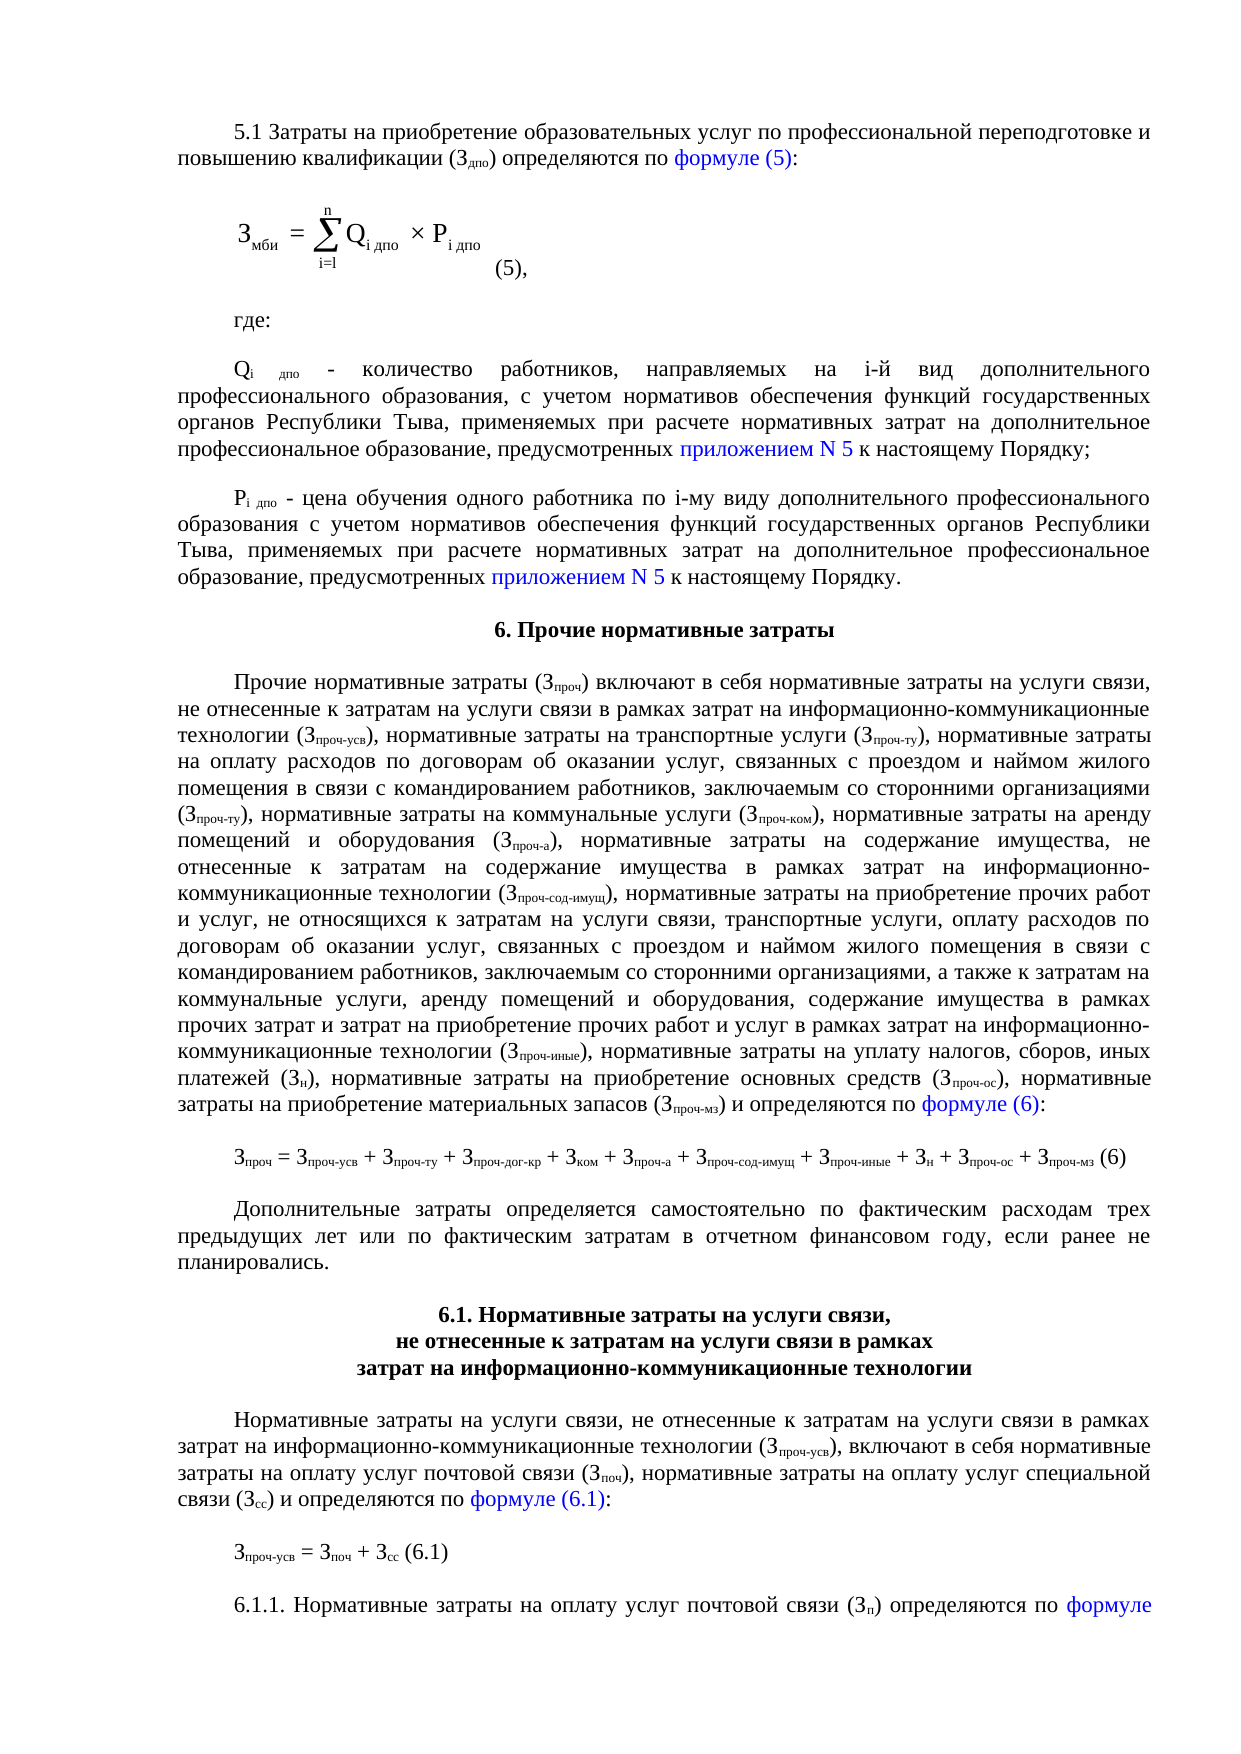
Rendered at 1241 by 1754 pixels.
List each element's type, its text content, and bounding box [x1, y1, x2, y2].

text где: [177, 306, 1152, 333]
title не отнесенные к затратам на услуги связи в рамках [177, 1327, 1152, 1353]
text 5.1 Затраты на приобретение образовательных услуг по профессиональной переподготовке и повышению квалификации (Здпо) определяются по формуле (5): [177, 118, 1152, 171]
text Рi дпо - цена обучения одного работника по i-му виду дополнительного профессионального образования с учетом нормативов обеспечения функций государственных органов Республики Тыва, применяемых при расчете нормативных затрат на дополнительное профессиональное образование, предусмотренных приложением N 5 к настоящему Порядку. [177, 484, 1152, 589]
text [177, 1591, 1152, 1617]
title 6.1. Нормативные затраты на услуги связи, [177, 1301, 1152, 1327]
text (5), [177, 197, 1152, 280]
text Нормативные затраты на услуги связи, не отнесенные к затратам на услуги связи в рамках затрат на информационно-коммуникационные технологии (Зпроч-усв), включают в себя нормативные затраты на оплату услуг почтовой связи (Зпоч), нормативные затраты на оплату услуг специальной связи (Зсс) и определяются по формуле (6.1): [177, 1406, 1152, 1512]
title затрат на информационно-коммуникационные технологии [177, 1353, 1152, 1380]
text Дополнительные затраты определяется самостоятельно по фактическим расходам трех предыдущих лет или по фактическим затратам в отчетном финансовом году, если ранее не планировались. [177, 1195, 1152, 1274]
text Зпроч = Зпроч-усв + Зпроч-ту + Зпроч-дог-кр + Зком + Зпроч-а + Зпроч-сод-имущ + Зпроч-иные + Зн + Зпроч-ос + Зпроч-мз (6) [177, 1143, 1152, 1169]
title 6. Прочие нормативные затраты [177, 616, 1152, 642]
text Qi дпо - количество работников, направляемых на i-й вид дополнительного профессионального образования, с учетом нормативов обеспечения функций государственных органов Республики Тыва, применяемых при расчете нормативных затрат на дополнительное профессиональное образование, предусмотренных приложением N 5 к настоящему Порядку; [177, 356, 1152, 461]
text Прочие нормативные затраты (Зпроч) включают в себя нормативные затраты на услуги связи, не отнесенные к затратам на услуги связи в рамках затрат на информационно-коммуникационные технологии (Зпроч-усв), нормативные затраты на транспортные услуги (Зпроч-ту), нормативные затраты на оплату расходов по договорам об оказании услуг, связанных с проездом и наймом жилого помещения в связи с командированием работников, заключаемым со сторонними организациями (Зпроч-ту), нормативные затраты на коммунальные услуги (Зпроч-ком), нормативные затраты на аренду помещений и оборудования (Зпроч-а), нормативные затраты на содержание имущества, не отнесенные к затратам на содержание имущества в рамках затрат на информационно-коммуникационные технологии (Зпроч-сод-имущ), нормативные затраты на приобретение прочих работ и услуг, не относящихся к затратам на услуги связи, транспортные услуги, оплату расходов по договорам об оказании услуг, связанных с проездом и наймом жилого помещения в связи с командированием работников, заключаемым со сторонними организациями, а также к затратам на коммунальные услуги, аренду помещений и оборудования, содержание имущества в рамках прочих затрат и затрат на приобретение прочих работ и услуг в рамках затрат на информационно-коммуникационные технологии (Зпроч-иные), нормативные затраты на уплату налогов, сборов, иных платежей (Зн), нормативные затраты на приобретение основных средств (Зпроч-ос), нормативные затраты на приобретение материальных запасов (Зпроч-мз) и определяются по формуле (6): [177, 668, 1152, 1116]
text Зпроч-усв = Зпоч + Зсс (6.1) [177, 1538, 1152, 1564]
